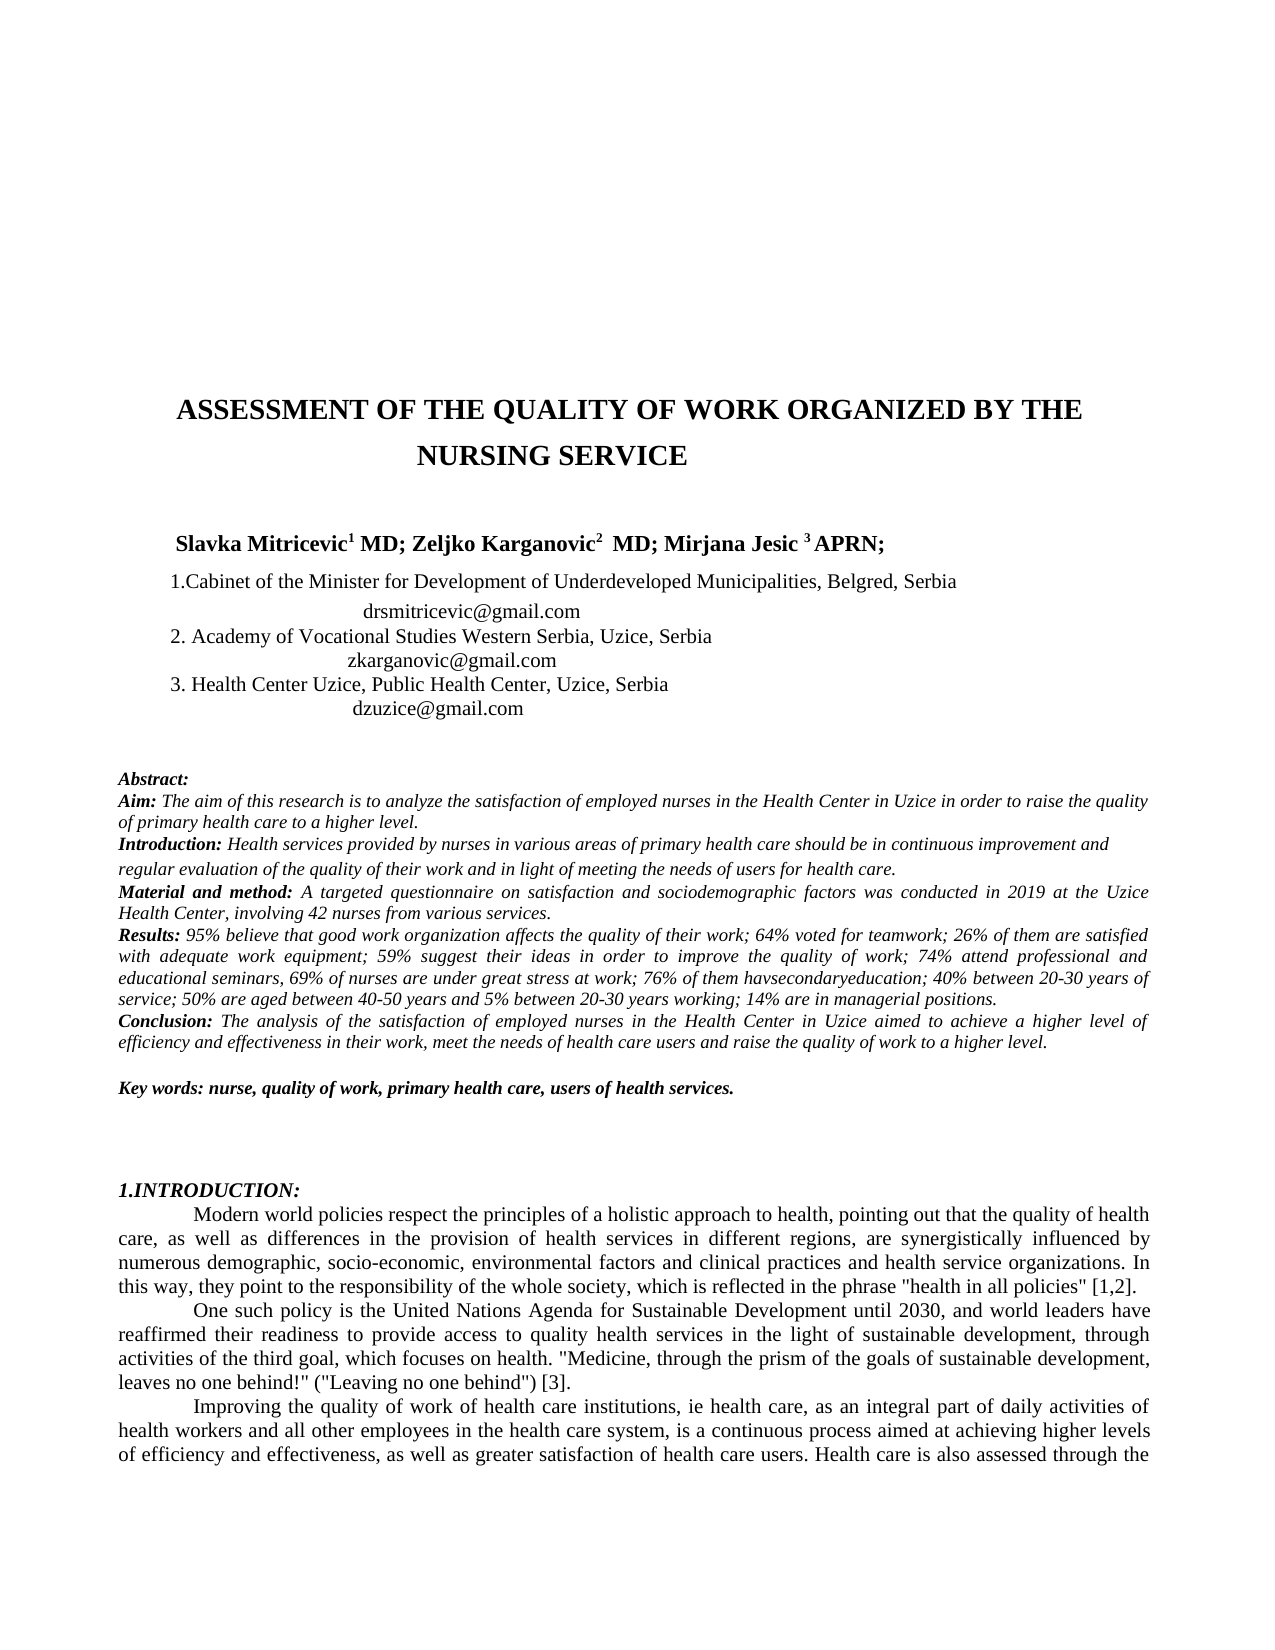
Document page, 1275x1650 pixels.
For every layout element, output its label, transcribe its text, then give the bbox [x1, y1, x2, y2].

text Key words: nurse, quality of work, primary health care, users of health services. [118, 1077, 1152, 1099]
text 3. Health Center Uzice, Public Health Center, Uzice, Serbia [118, 672, 1152, 696]
text Material and method: A targeted questionnaire on satisfaction and sociodemographic factors was conducted in 2019 at the Uzice Health Center, involving 42 nurses from various services. [118, 881, 1152, 924]
text 1.INTRODUCTION: [118, 1178, 1152, 1202]
text Introduction: Health services provided by nurses in various areas of primary health care should be in continuous improvement and regular evaluation of the quality of their work and in light of meeting the needs of users for health care. [118, 833, 1152, 881]
text 1.Cabinet of the Minister for Development of Underdeveloped Municipalities, Belgred, Serbia [118, 569, 1152, 593]
text One such policy is the United Nations Agenda for Sustainable Development until 2030, and world leaders have reaffirmed their readiness to provide access to quality health services in the light of sustainable development, through activities of the third goal, which focuses on health. "Medicine, through the prism of the goals of sustainable development, leaves no one behind!" ("Leaving no one behind") [3]. [118, 1298, 1152, 1394]
text Modern world policies respect the principles of a holistic approach to health, pointing out that the quality of health care, as well as differences in the provision of health services in different regions, are synergistically influenced by numerous demographic, socio-economic, environmental factors and clinical practices and health service organizations. In this way, they point to the responsibility of the whole society, which is reflected in the phrase "health in all policies" [1,2]. [118, 1202, 1152, 1298]
text Slavka Mitricevic1 MD; Zeljko Karganovic2 MD; Mirjana Jesic 3 APRN; [118, 530, 1152, 557]
text Results: 95% believe that good work organization affects the quality of their work; 64% voted for teamwork; 26% of them are satisfied with adequate work equipment; 59% suggest their ideas in order to improve the quality of work; 74% attend professional and educational seminars, 69% of nurses are under great stress at work; 76% of them havsecondaryeducation; 40% between 20-30 years of service; 50% are aged between 40-50 years and 5% between 20-30 years working; 14% are in managerial positions. [118, 924, 1152, 1010]
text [118, 1394, 1152, 1466]
text 2. Academy of Vocational Studies Western Serbia, Uzice, Serbia [118, 623, 1152, 648]
text Aim: The aim of this research is to analyze the satisfaction of employed nurses in the Health Center in Uzice in order to raise the quality of primary health care to a higher level. [118, 789, 1152, 833]
text drsmitricevic@gmail.com [118, 599, 1152, 623]
text NURSING SERVICE [88, 438, 1152, 472]
text zkarganovic@gmail.com [118, 648, 1152, 672]
text Conclusion: The analysis of the satisfaction of employed nurses in the Health Center in Uzice aimed to achieve a higher level of efficiency and effectiveness in their work, meet the needs of health care users and raise the quality of work to a higher level. [118, 1010, 1152, 1053]
text dzuzice@gmail.com [118, 696, 1152, 720]
text Abstract: [118, 768, 1152, 789]
text ASSESSMENT OF THE QUALITY OF WORK ORGANIZED BY THE [88, 392, 1152, 426]
